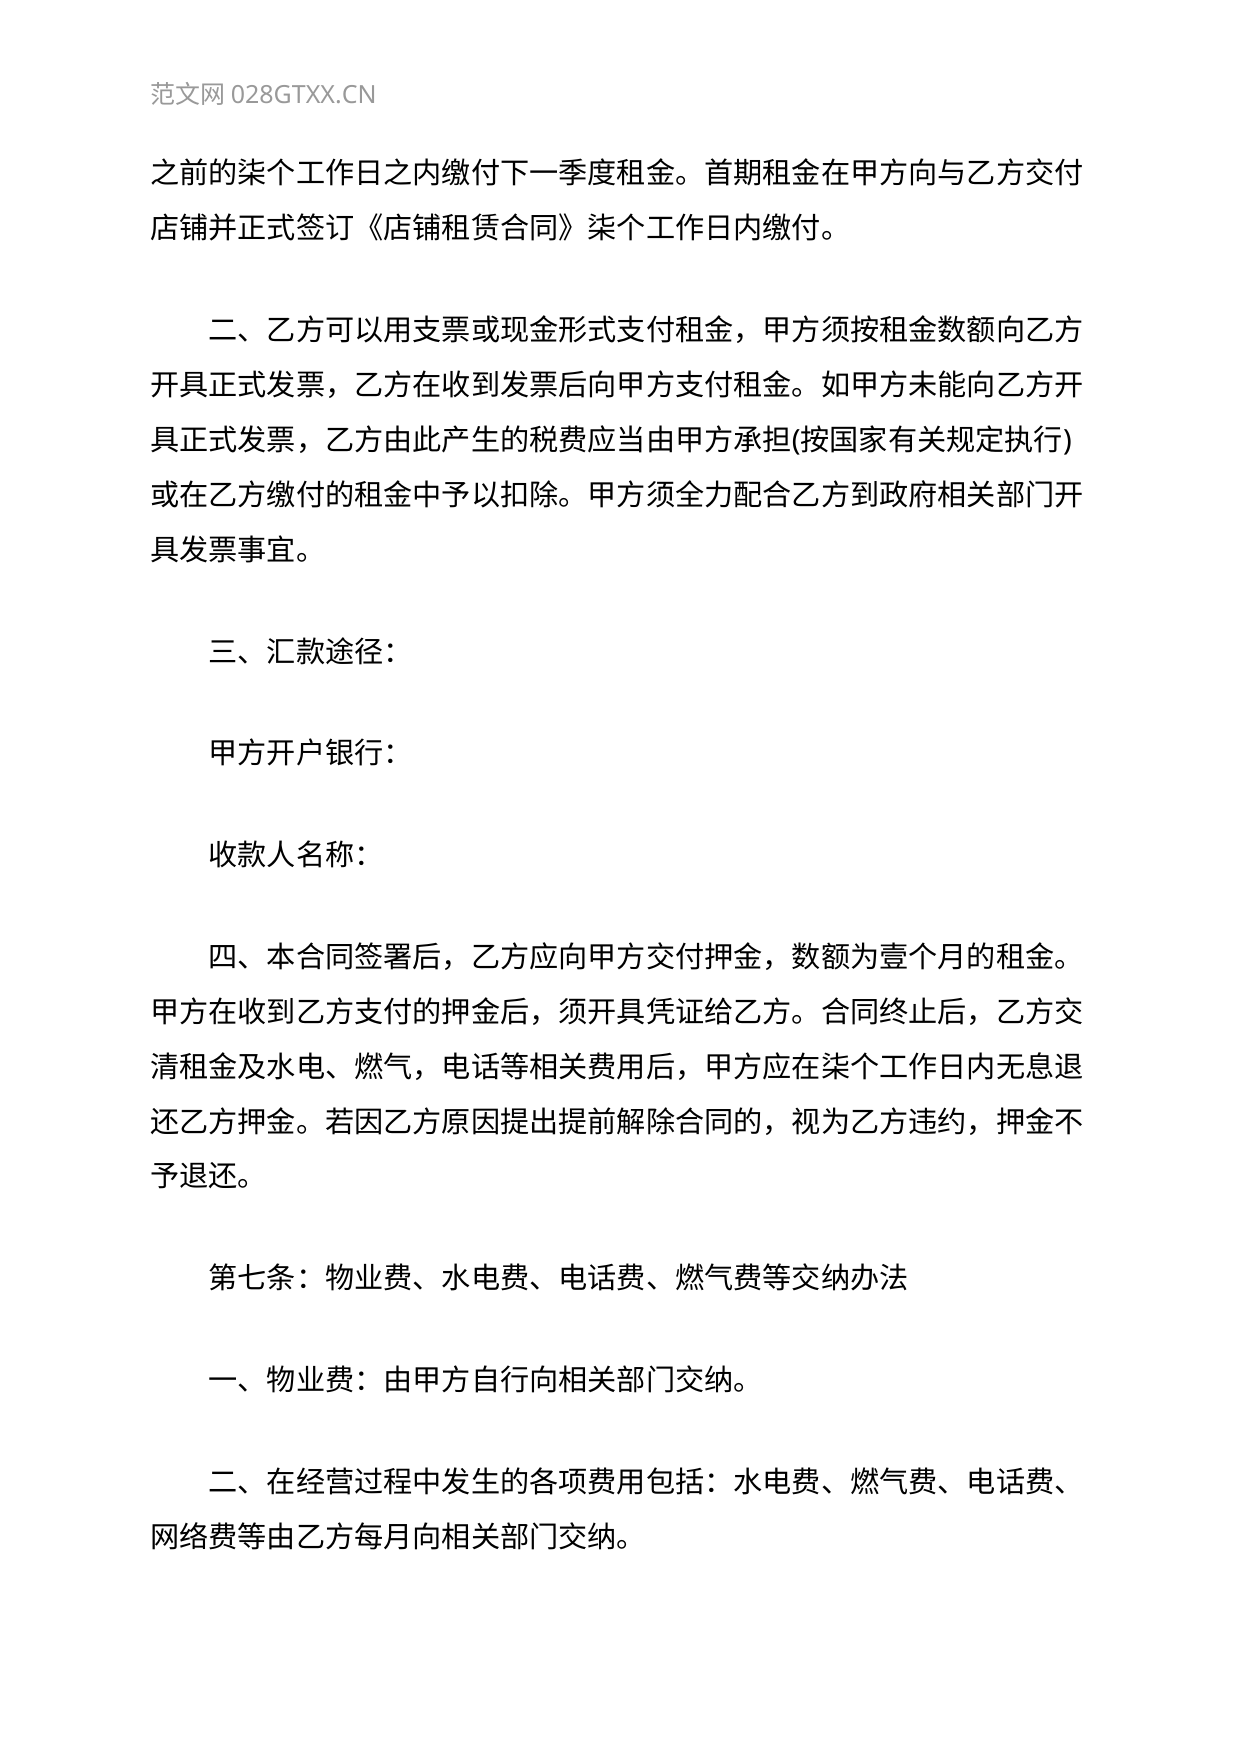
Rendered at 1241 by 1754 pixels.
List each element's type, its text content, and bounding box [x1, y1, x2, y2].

text 四、本合同签署后，乙方应向甲方交付押金，数额为壹个月的租金。甲方在收到乙方支付的押金后，须开具凭证给乙方。合同终止后，乙方交清租金及水电、燃气，电话等相关费用后，甲方应在柒个工作日内无息退还乙方押金。若因乙方原因提出提前解除合同的，视为乙方违约，押金不予退还。 [150, 933, 1090, 1195]
text 二、在经营过程中发生的各项费用包括：水电费、燃气费、电话费、网络费等由乙方每月向相关部门交纳。 [150, 1458, 1090, 1556]
text 二、乙方可以用支票或现金形式支付租金，甲方须按租金数额向乙方开具正式发票，乙方在收到发票后向甲方支付租金。如甲方未能向乙方开具正式发票，乙方由此产生的税费应当由甲方承担(按国家有关规定执行)或在乙方缴付的租金中予以扣除。甲方须全力配合乙方到政府相关部门开具发票事宜。 [150, 307, 1090, 569]
text 第七条：物业费、水电费、电话费、燃气费等交纳办法 [150, 1255, 1090, 1297]
text 三、汇款途径： [150, 628, 1090, 670]
text 收款人名称： [150, 832, 1090, 874]
text 甲方开户银行： [150, 730, 1090, 772]
text 一、物业费：由甲方自行向相关部门交纳。 [150, 1357, 1090, 1399]
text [150, 150, 1090, 247]
